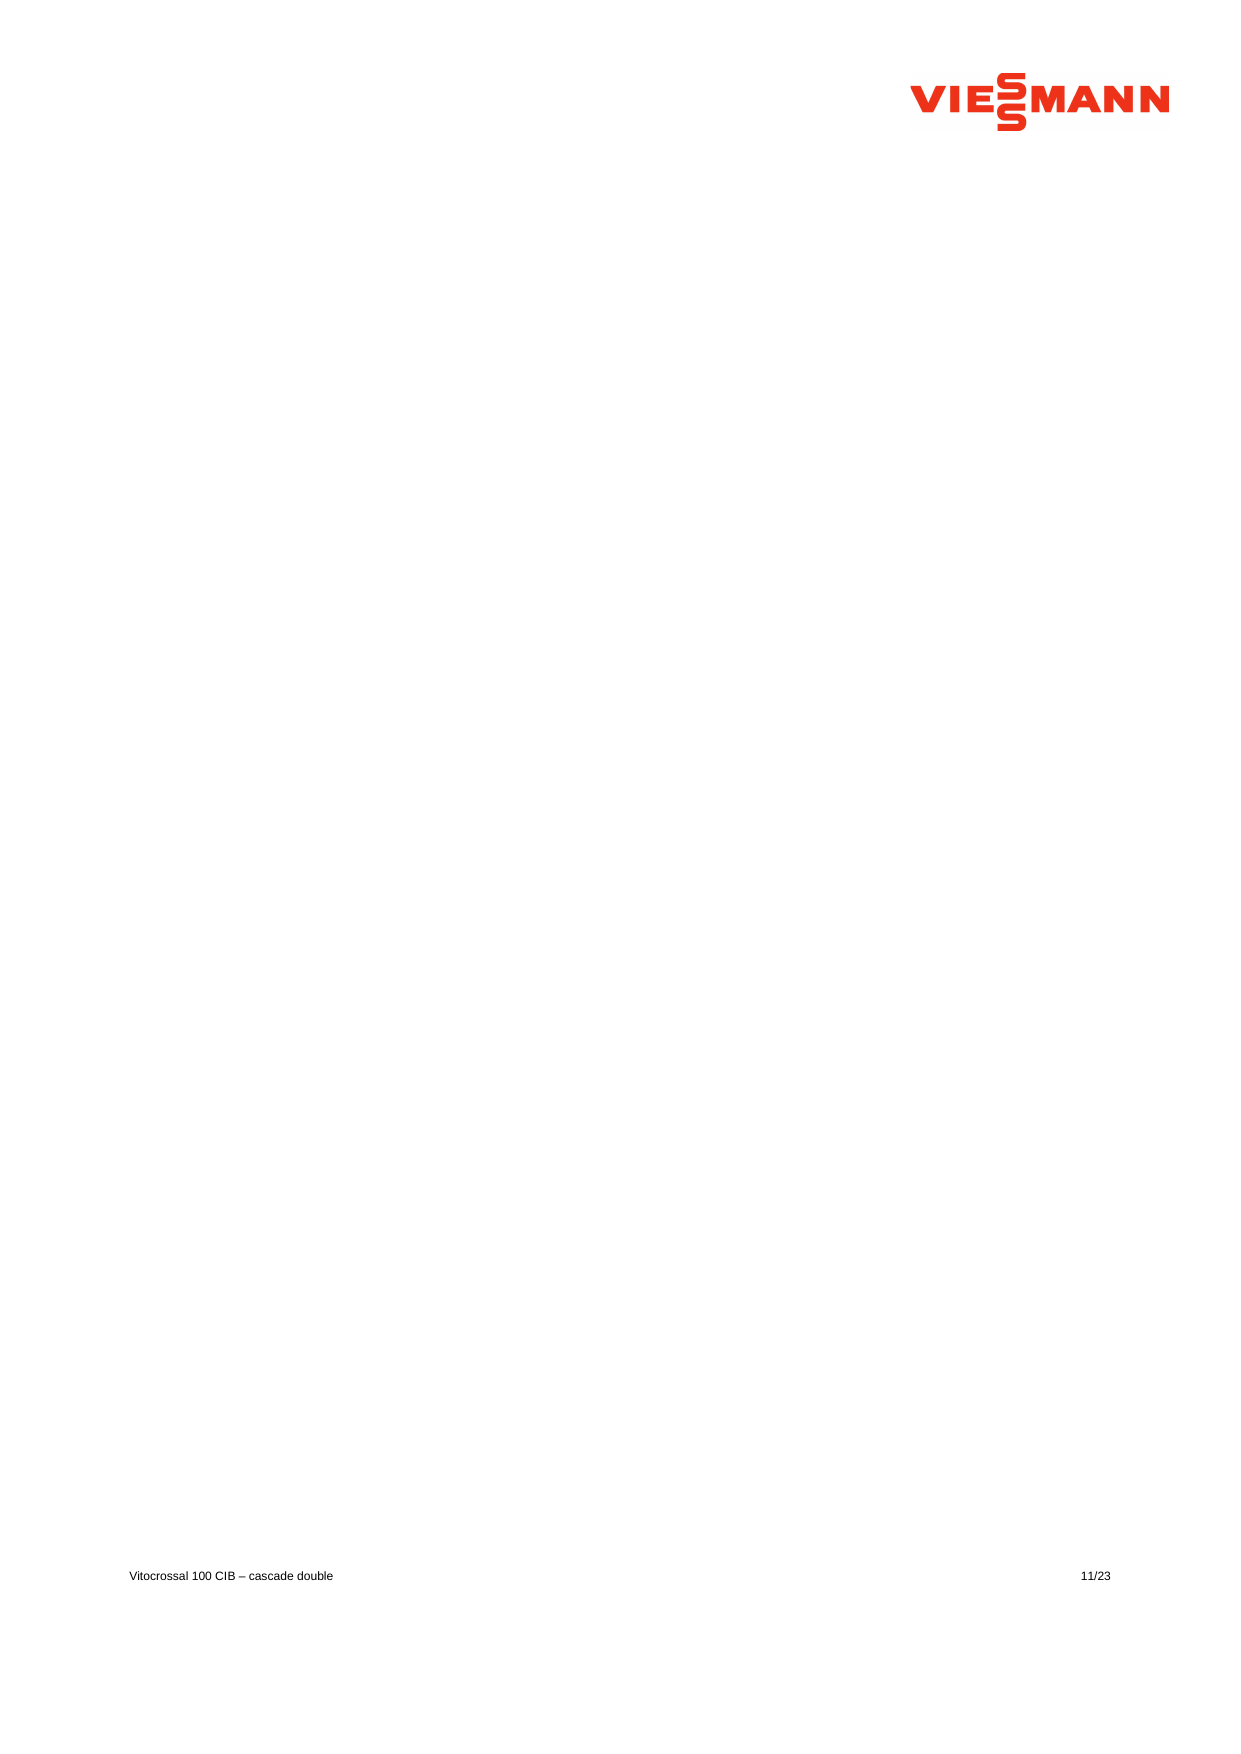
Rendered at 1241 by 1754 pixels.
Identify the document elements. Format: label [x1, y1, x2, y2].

picture [910, 73, 1169, 131]
